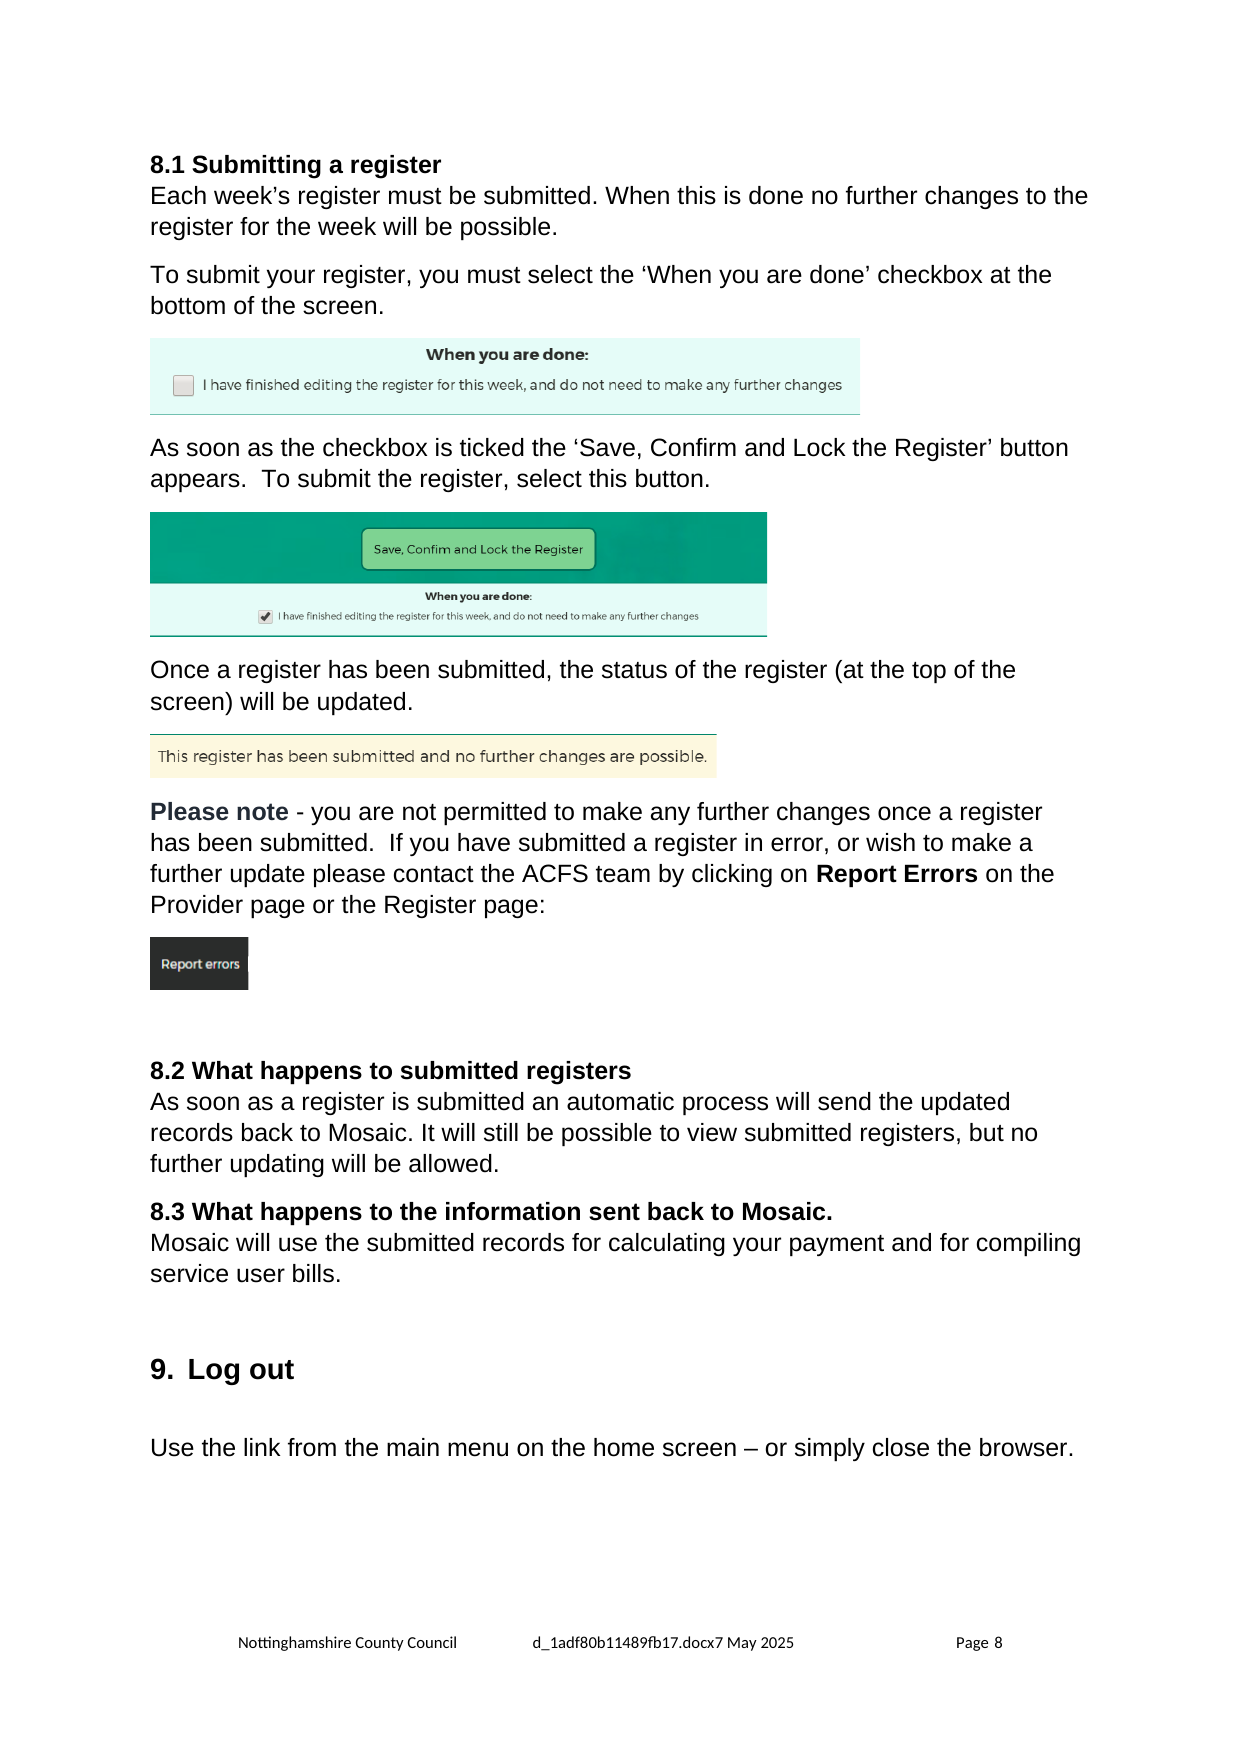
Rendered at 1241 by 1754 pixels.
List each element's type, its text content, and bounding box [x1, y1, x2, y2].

text Each week’s register must be submitted. When this is done no further changes to the register for the week will be possible. [150, 181, 1090, 241]
picture [150, 734, 717, 778]
subtitle 8.2 What happens to submitted registers [150, 1056, 1090, 1085]
text As soon as a register is submitted an automatic process will send the updated records back to Mosaic. It will still be possible to view submitted registers, but no further updating will be allowed. [150, 1087, 1090, 1178]
text Mosaic will use the submitted records for calculating your payment and for compiling service user bills. [150, 1228, 1090, 1288]
text Once a register has been submitted, the status of the register (at the top of the screen) will be updated. [150, 656, 1090, 715]
picture [150, 512, 768, 637]
subtitle Log out [150, 1352, 1090, 1385]
subtitle 8.1 Submitting a register [150, 150, 1090, 179]
picture [150, 338, 861, 415]
picture [150, 937, 249, 990]
text As soon as the checkbox is ticked the ‘Save, Confirm and Lock the Register’ button appears. To submit the register, select this button. [150, 433, 1090, 493]
text Please note - you are not permitted to make any further changes once a register has been submitted. If you have submitted a register in error, or wish to make a further update please contact the ACFS team by clicking on Report Errors on the Provider page or the Register page: [150, 797, 1090, 918]
text To submit your register, you must select the ‘When you are done’ checkbox at the bottom of the screen. [150, 260, 1090, 319]
text Use the link from the main menu on the home screen – or simply close the browser. [150, 1433, 1090, 1462]
subtitle 8.3 What happens to the information sent back to Mosaic. [150, 1197, 1090, 1226]
